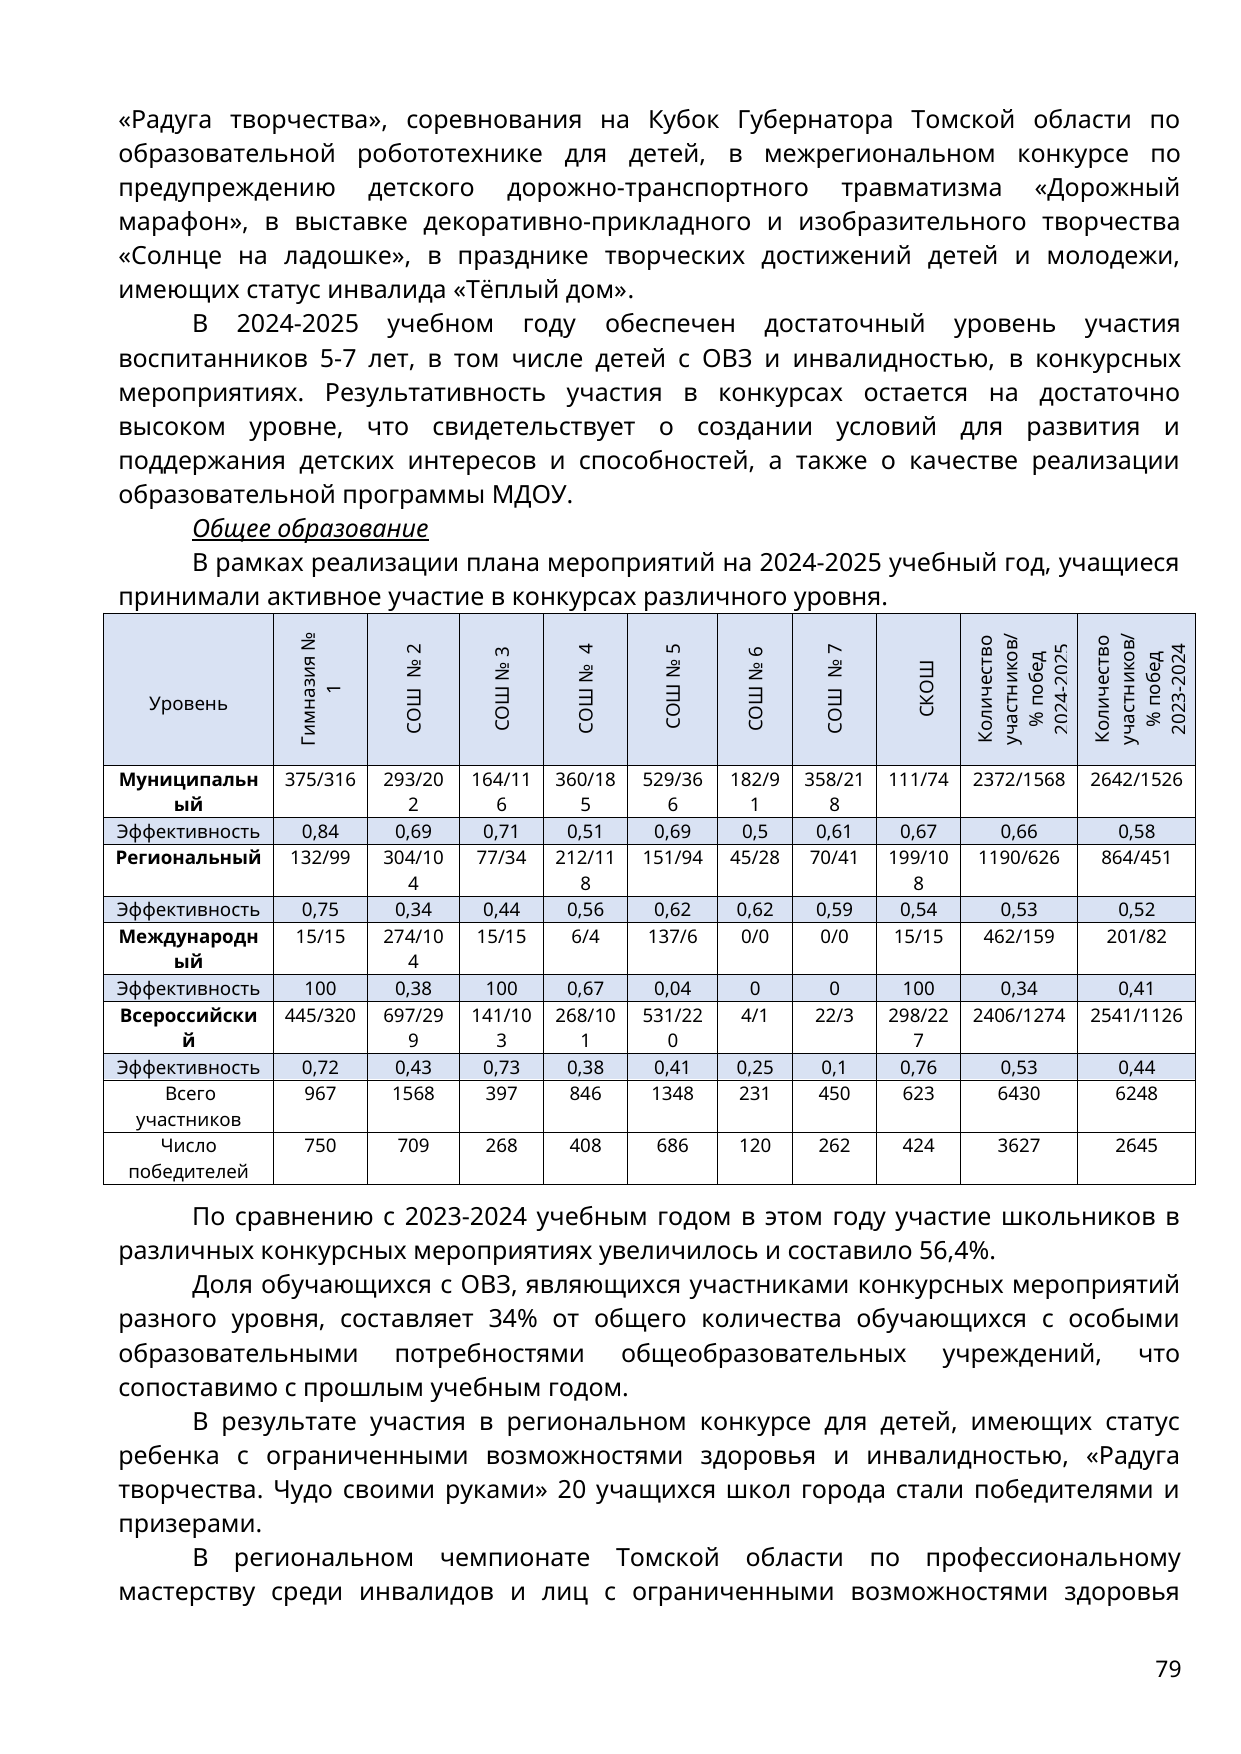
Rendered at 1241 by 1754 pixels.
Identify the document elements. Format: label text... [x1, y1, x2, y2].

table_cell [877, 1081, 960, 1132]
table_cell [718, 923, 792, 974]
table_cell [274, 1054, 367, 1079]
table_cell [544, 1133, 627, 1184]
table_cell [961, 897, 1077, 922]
table_cell 358/218 [793, 766, 876, 817]
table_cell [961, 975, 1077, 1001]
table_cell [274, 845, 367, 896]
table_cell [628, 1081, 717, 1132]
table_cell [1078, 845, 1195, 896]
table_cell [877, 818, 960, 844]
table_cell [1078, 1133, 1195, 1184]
text По сравнению с 2023-2024 учебным годом в этом году участие школьников в различных конкурсных мероприятиях увеличилось и составило 56,4%. [118, 1199, 1181, 1267]
table_cell 2372/1568 [961, 766, 1077, 817]
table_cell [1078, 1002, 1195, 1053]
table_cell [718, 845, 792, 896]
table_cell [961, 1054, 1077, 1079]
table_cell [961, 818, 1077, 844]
table_header Уровень [104, 614, 273, 765]
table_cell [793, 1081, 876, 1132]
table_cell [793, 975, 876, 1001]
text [118, 1539, 1181, 1608]
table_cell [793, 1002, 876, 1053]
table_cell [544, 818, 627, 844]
table_header СОШ № 7 [793, 614, 876, 765]
text В 2024-2025 учебном году обеспечен достаточный уровень участия воспитанников 5-7 лет, в том числе детей с ОВЗ и инвалидностью, в конкурсных мероприятиях. Результативность участия в конкурсах остается на достаточно высоком уровне, что свидетельствует о создании условий для развития и поддержания детских интересов и способностей, а также о качестве реализации образовательной программы МДОУ. [118, 306, 1181, 511]
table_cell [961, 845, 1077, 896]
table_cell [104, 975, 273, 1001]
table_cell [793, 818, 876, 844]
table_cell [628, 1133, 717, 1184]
table_header СОШ № 4 [544, 614, 627, 765]
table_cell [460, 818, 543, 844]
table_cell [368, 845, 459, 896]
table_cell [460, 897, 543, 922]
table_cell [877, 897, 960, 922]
table_cell 360/185 [544, 766, 627, 817]
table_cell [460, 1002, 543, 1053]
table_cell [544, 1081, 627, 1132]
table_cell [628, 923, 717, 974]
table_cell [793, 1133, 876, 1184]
text В результате участия в региональном конкурсе для детей, имеющих статус ребенка с ограниченными возможностями здоровья и инвалидностью, «Радуга творчества. Чудо своими руками» 20 учащихся школ города стали победителями и призерами. [118, 1403, 1181, 1539]
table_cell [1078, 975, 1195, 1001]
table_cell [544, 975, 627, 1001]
table_header Количество участников/% побед 2024-2025 [961, 614, 1077, 765]
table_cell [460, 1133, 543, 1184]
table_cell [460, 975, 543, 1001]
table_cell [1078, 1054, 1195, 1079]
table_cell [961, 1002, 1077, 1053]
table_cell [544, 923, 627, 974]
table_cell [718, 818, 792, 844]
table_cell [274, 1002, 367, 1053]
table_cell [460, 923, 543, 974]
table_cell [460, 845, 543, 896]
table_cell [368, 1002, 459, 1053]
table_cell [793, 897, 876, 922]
table_header СОШ № 6 [718, 614, 792, 765]
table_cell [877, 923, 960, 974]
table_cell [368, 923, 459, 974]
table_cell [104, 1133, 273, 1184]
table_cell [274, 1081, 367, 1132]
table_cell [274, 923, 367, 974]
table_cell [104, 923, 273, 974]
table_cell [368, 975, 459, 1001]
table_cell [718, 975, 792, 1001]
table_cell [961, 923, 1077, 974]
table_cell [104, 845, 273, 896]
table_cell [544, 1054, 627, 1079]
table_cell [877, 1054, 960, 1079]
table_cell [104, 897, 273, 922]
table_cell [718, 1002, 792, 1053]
table_cell 2642/1526 [1078, 766, 1195, 817]
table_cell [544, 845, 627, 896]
table_cell Эффективность [104, 818, 273, 844]
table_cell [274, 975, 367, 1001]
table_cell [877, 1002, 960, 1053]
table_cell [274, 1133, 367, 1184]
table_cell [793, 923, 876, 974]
table_cell 293/202 [368, 766, 459, 817]
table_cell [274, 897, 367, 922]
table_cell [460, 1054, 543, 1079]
text Общее образование [118, 511, 1181, 544]
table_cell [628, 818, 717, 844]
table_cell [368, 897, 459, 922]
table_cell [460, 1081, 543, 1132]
table_header СОШ № 3 [460, 614, 543, 765]
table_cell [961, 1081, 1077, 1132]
table_cell 111/74 [877, 766, 960, 817]
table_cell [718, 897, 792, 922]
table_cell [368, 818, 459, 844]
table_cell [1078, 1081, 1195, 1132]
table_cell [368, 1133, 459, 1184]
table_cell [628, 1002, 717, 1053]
table_cell 164/116 [460, 766, 543, 817]
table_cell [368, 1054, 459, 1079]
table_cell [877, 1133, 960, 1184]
table_header СКОШ [877, 614, 960, 765]
table_cell 529/366 [628, 766, 717, 817]
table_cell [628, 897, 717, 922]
text Доля обучающихся с ОВЗ, являющихся участниками конкурсных мероприятий разного уровня, составляет 34% от общего количества обучающихся с особыми образовательными потребностями общеобразовательных учреждений, что сопоставимо с прошлым учебным годом. [118, 1267, 1181, 1403]
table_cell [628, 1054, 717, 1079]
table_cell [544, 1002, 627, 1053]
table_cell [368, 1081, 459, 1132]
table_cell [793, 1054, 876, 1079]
table_header СОШ № 5 [628, 614, 717, 765]
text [118, 102, 1181, 306]
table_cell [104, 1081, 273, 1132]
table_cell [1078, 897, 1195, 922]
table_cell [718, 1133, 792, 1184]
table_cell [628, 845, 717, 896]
table_header Количество участников/% побед 2023-2024 [1078, 614, 1195, 765]
text В рамках реализации плана мероприятий на 2024-2025 учебный год, учащиеся принимали активное участие в конкурсах различного уровня. [118, 544, 1181, 613]
table_cell Муниципальный [104, 766, 273, 817]
table_cell 182/91 [718, 766, 792, 817]
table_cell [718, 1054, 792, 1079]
table_header Гимназия № 1 [274, 614, 367, 765]
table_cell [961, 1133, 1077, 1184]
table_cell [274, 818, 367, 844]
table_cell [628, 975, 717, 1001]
table_cell 375/316 [274, 766, 367, 817]
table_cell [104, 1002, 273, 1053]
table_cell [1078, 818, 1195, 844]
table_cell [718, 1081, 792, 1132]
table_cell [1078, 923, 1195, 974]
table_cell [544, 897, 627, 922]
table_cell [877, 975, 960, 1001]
table_header СОШ № 2 [368, 614, 459, 765]
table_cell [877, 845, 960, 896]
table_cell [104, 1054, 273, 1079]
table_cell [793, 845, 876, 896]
